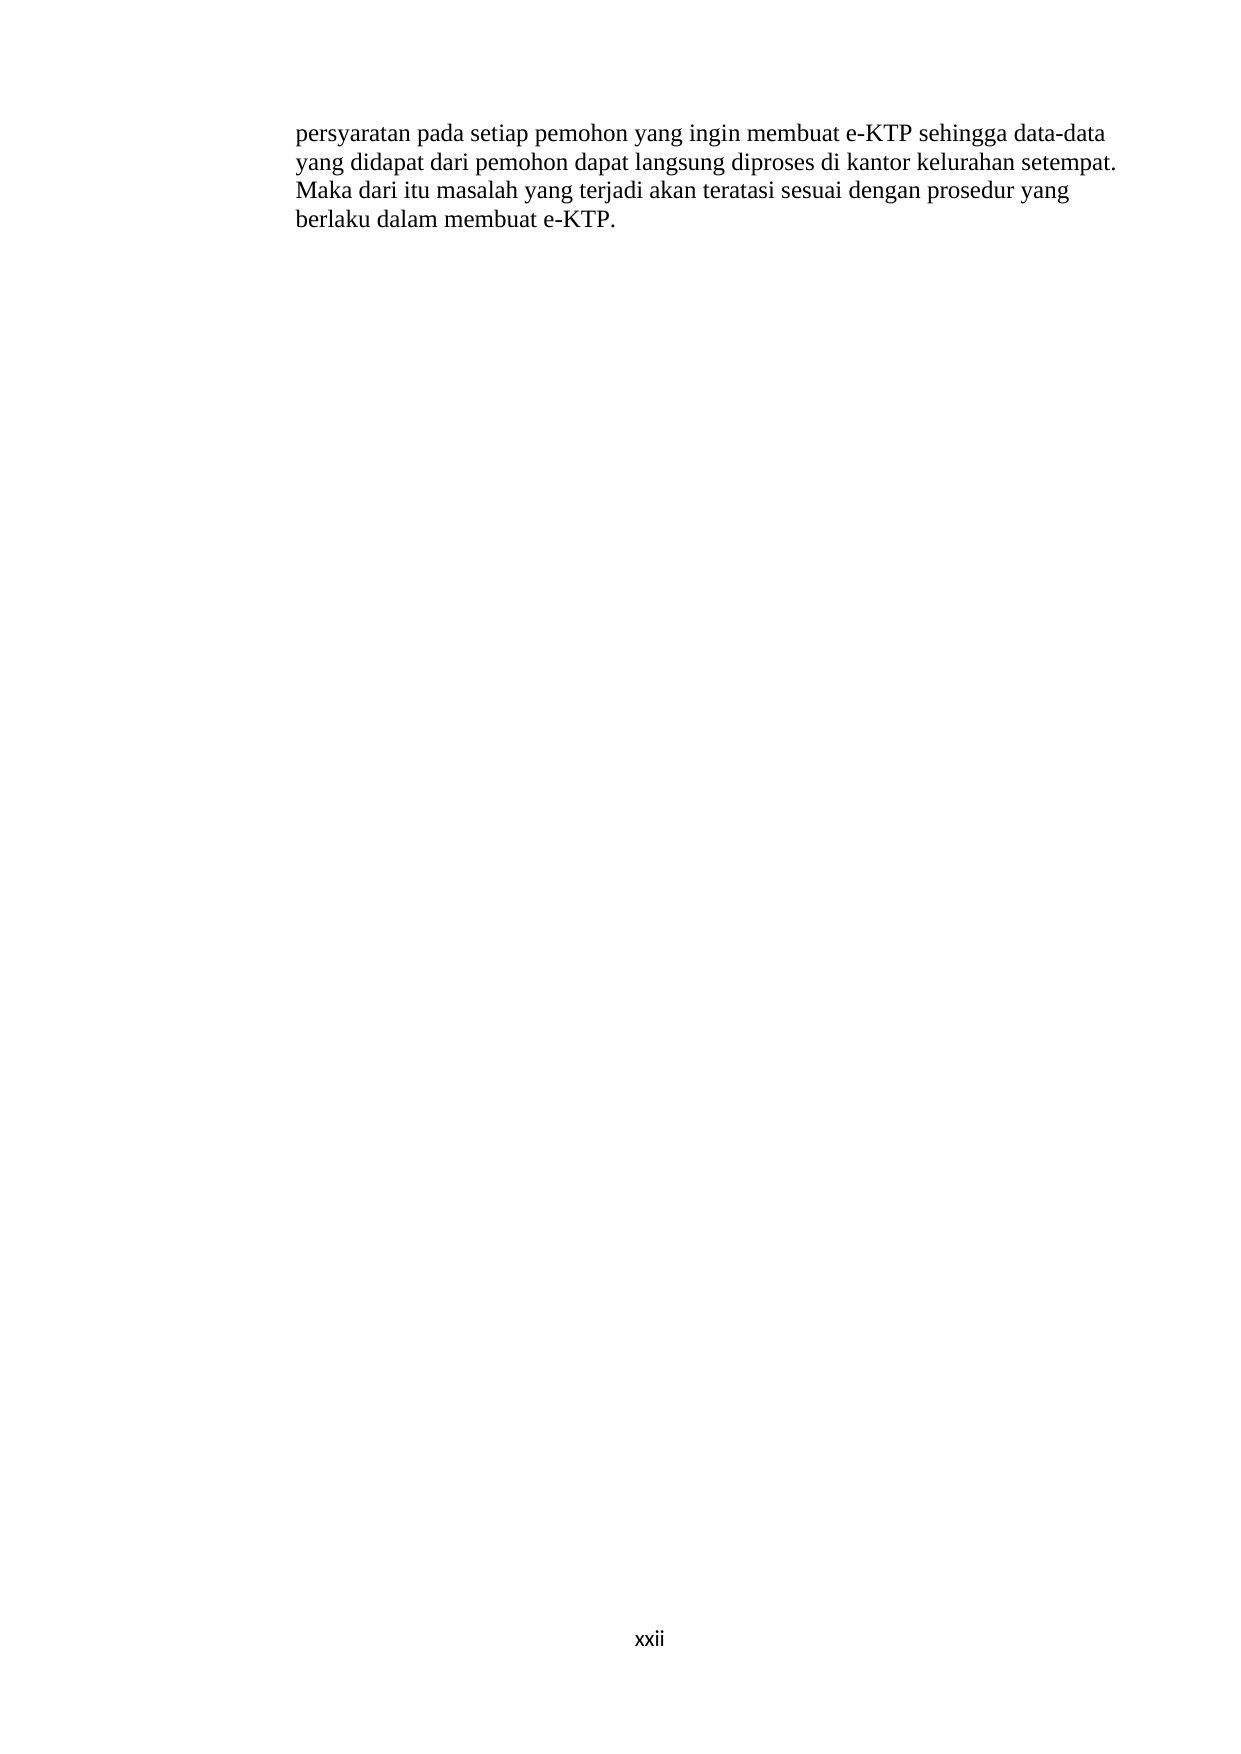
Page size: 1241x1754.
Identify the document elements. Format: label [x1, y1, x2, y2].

list [295, 118, 1122, 233]
